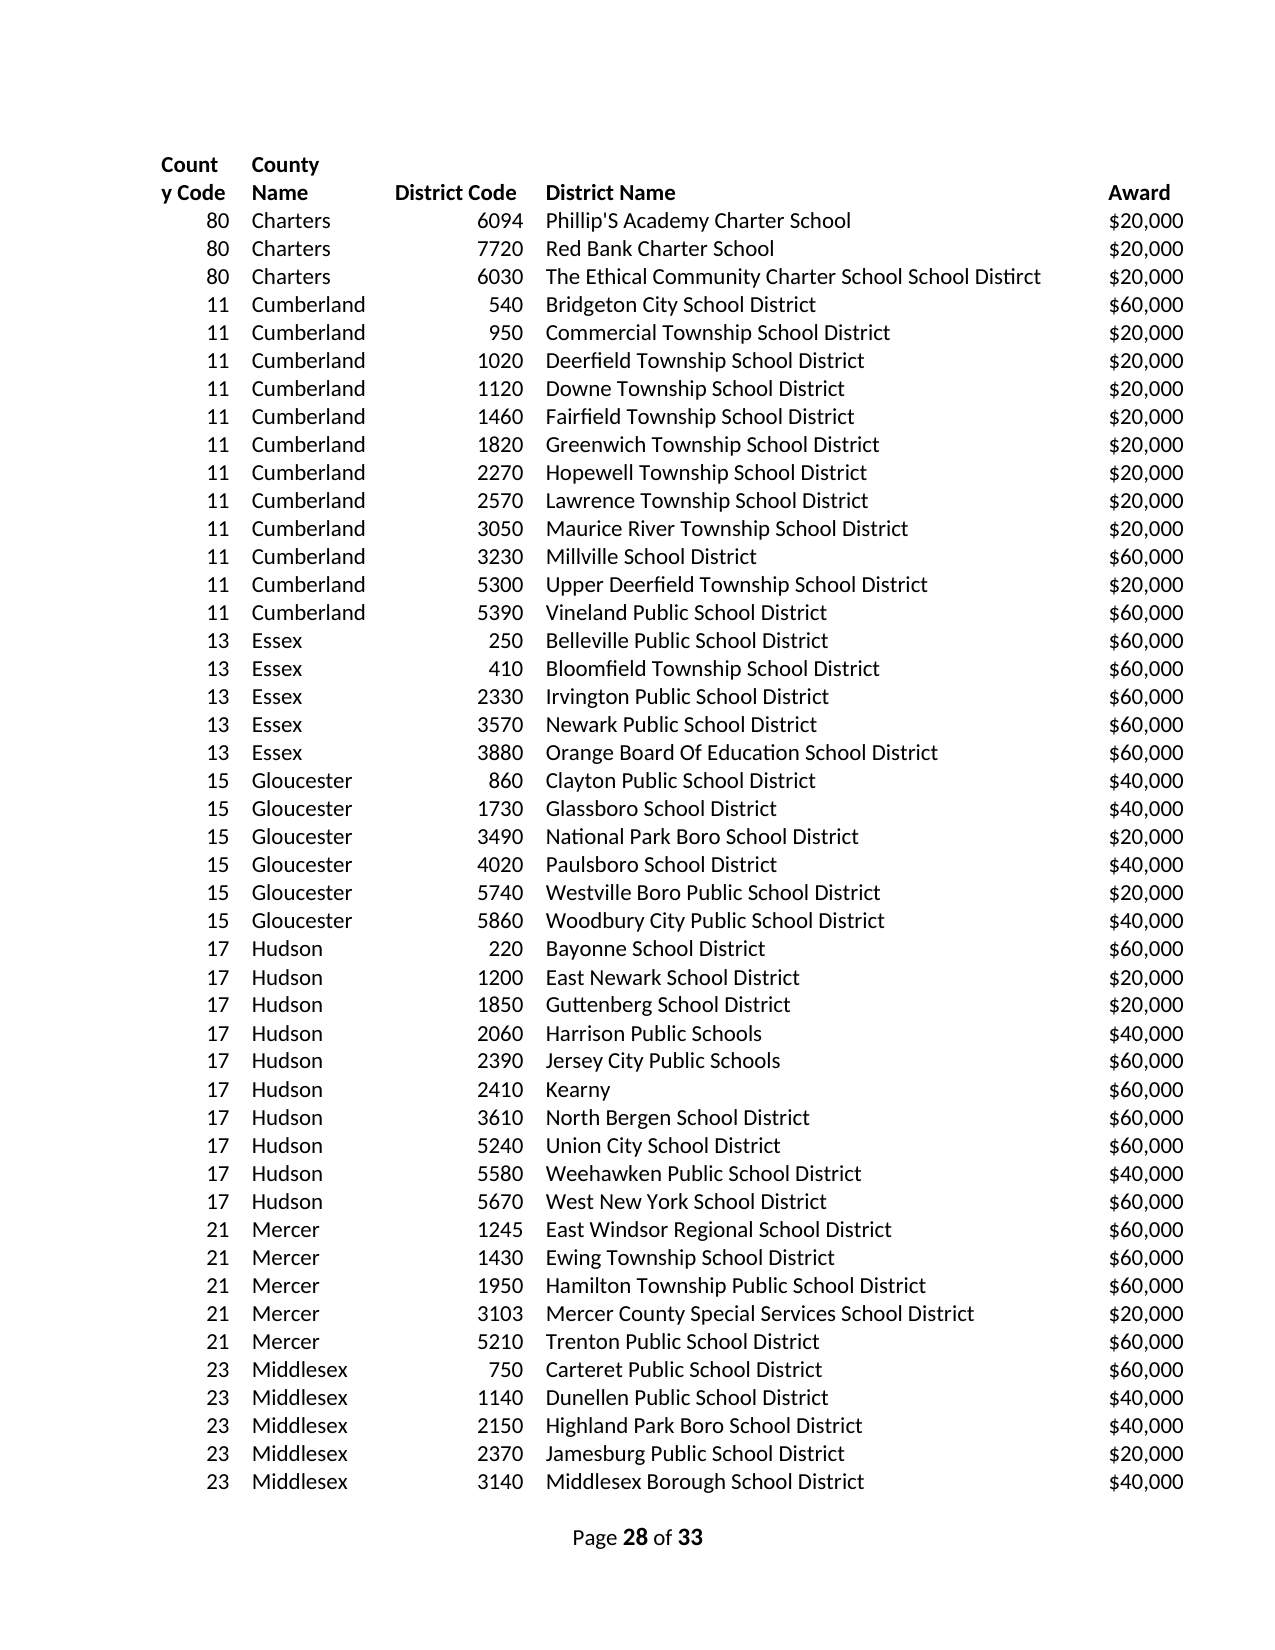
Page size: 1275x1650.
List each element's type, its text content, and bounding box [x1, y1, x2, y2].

table_cell $20,000 [1097, 346, 1195, 374]
table_cell Gloucester [240, 879, 383, 907]
table_cell North Bergen School District [534, 1103, 1097, 1131]
table_cell 11 [150, 514, 240, 542]
table_cell 5740 [384, 879, 534, 907]
table_cell $60,000 [1097, 1271, 1195, 1299]
table_cell Lawrence Township School District [534, 486, 1097, 514]
table_cell 1950 [384, 1271, 534, 1299]
table_cell $20,000 [1097, 374, 1195, 402]
table_cell 13 [150, 654, 240, 682]
table_cell 2570 [384, 486, 534, 514]
table_header County Name [240, 150, 383, 206]
table_cell 6030 [384, 262, 534, 290]
table_cell $60,000 [1097, 542, 1195, 570]
table_cell $20,000 [1097, 402, 1195, 430]
table_cell 17 [150, 935, 240, 963]
table_cell Hamilton Township Public School District [534, 1271, 1097, 1299]
table_cell Mercer [240, 1215, 383, 1243]
table_cell Commercial Township School District [534, 318, 1097, 346]
table_cell Cumberland [240, 542, 383, 570]
table_cell $40,000 [1097, 1159, 1195, 1187]
table_cell Middlesex Borough School District [534, 1467, 1097, 1495]
table_cell 2370 [384, 1439, 534, 1467]
table_cell $20,000 [1097, 963, 1195, 991]
table_cell Essex [240, 683, 383, 710]
table_cell 3230 [384, 542, 534, 570]
table_cell Newark Public School District [534, 710, 1097, 738]
table_cell Mercer [240, 1243, 383, 1271]
table_cell 3103 [384, 1299, 534, 1327]
table_cell 5210 [384, 1327, 534, 1355]
table_cell 17 [150, 963, 240, 991]
table_cell Bayonne School District [534, 935, 1097, 963]
table_cell Hudson [240, 963, 383, 991]
table_cell $40,000 [1097, 851, 1195, 878]
table_cell Cumberland [240, 430, 383, 458]
table_cell $20,000 [1097, 234, 1195, 262]
table_cell 5670 [384, 1187, 534, 1215]
table_cell Orange Board Of Education School District [534, 739, 1097, 766]
table_cell $60,000 [1097, 1355, 1195, 1383]
table_cell 1200 [384, 963, 534, 991]
table_cell $60,000 [1097, 626, 1195, 654]
table_cell 11 [150, 486, 240, 514]
table_cell Essex [240, 710, 383, 738]
table_cell 2390 [384, 1047, 534, 1075]
table_cell $60,000 [1097, 598, 1195, 626]
table_cell 21 [150, 1243, 240, 1271]
table_cell Middlesex [240, 1383, 383, 1411]
table_cell $40,000 [1097, 1383, 1195, 1411]
table_cell 5240 [384, 1131, 534, 1159]
table_cell $60,000 [1097, 290, 1195, 318]
table_cell Gloucester [240, 795, 383, 822]
table_cell 23 [150, 1355, 240, 1383]
table_cell Cumberland [240, 346, 383, 374]
table_cell 11 [150, 430, 240, 458]
table_cell $60,000 [1097, 1075, 1195, 1103]
table_cell Upper Deerfield Township School District [534, 570, 1097, 598]
table_cell Union City School District [534, 1131, 1097, 1159]
table_cell 17 [150, 1047, 240, 1075]
table_cell 17 [150, 1187, 240, 1215]
table_cell Glassboro School District [534, 795, 1097, 822]
table_cell $20,000 [1097, 991, 1195, 1019]
table_cell Hudson [240, 991, 383, 1019]
table_cell 15 [150, 907, 240, 934]
table_cell 21 [150, 1215, 240, 1243]
table_cell Hudson [240, 1187, 383, 1215]
table_cell $40,000 [1097, 1467, 1195, 1495]
table_cell 250 [384, 626, 534, 654]
table_cell Weehawken Public School District [534, 1159, 1097, 1187]
table_cell $20,000 [1097, 1299, 1195, 1327]
table_cell Highland Park Boro School District [534, 1411, 1097, 1439]
table_cell Bloomfield Township School District [534, 654, 1097, 682]
table_cell East Windsor Regional School District [534, 1215, 1097, 1243]
table_cell Ewing Township School District [534, 1243, 1097, 1271]
table_cell Woodbury City Public School District [534, 907, 1097, 934]
table_cell Trenton Public School District [534, 1327, 1097, 1355]
table_cell Essex [240, 739, 383, 766]
table_cell 1430 [384, 1243, 534, 1271]
table_cell $20,000 [1097, 206, 1195, 234]
table_cell Hudson [240, 1159, 383, 1187]
table_cell Middlesex [240, 1411, 383, 1439]
table_header District Name [534, 150, 1097, 206]
table_cell Kearny [534, 1075, 1097, 1103]
table_cell Charters [240, 206, 383, 234]
table_cell 21 [150, 1299, 240, 1327]
table_cell Hudson [240, 1131, 383, 1159]
table_cell Gloucester [240, 907, 383, 934]
table_cell 1850 [384, 991, 534, 1019]
table_cell 15 [150, 879, 240, 907]
table_cell National Park Boro School District [534, 823, 1097, 851]
table_header County Code [150, 150, 240, 206]
table_cell East Newark School District [534, 963, 1097, 991]
table_cell 3570 [384, 710, 534, 738]
table_cell 1120 [384, 374, 534, 402]
table_cell 23 [150, 1467, 240, 1495]
table_header Award [1097, 150, 1195, 206]
table_cell $60,000 [1097, 1047, 1195, 1075]
table_cell 17 [150, 991, 240, 1019]
table_cell Dunellen Public School District [534, 1383, 1097, 1411]
table_cell 2060 [384, 1019, 534, 1047]
table_cell 1140 [384, 1383, 534, 1411]
table_cell $20,000 [1097, 458, 1195, 486]
table_cell 17 [150, 1131, 240, 1159]
table_cell $20,000 [1097, 1439, 1195, 1467]
table_cell 3140 [384, 1467, 534, 1495]
table_cell Red Bank Charter School [534, 234, 1097, 262]
table_cell $20,000 [1097, 879, 1195, 907]
table_cell Hudson [240, 935, 383, 963]
table_cell Mercer [240, 1327, 383, 1355]
table_cell 7720 [384, 234, 534, 262]
table_cell 4020 [384, 851, 534, 878]
table_cell 220 [384, 935, 534, 963]
table_cell 3880 [384, 739, 534, 766]
table_cell $60,000 [1097, 1131, 1195, 1159]
table_cell 15 [150, 851, 240, 878]
table_cell Hudson [240, 1047, 383, 1075]
table_cell Cumberland [240, 318, 383, 346]
table_cell 1020 [384, 346, 534, 374]
table_cell Jamesburg Public School District [534, 1439, 1097, 1467]
table_cell Hudson [240, 1019, 383, 1047]
table_cell Middlesex [240, 1355, 383, 1383]
table_cell $20,000 [1097, 514, 1195, 542]
table_cell $20,000 [1097, 486, 1195, 514]
table_cell Essex [240, 654, 383, 682]
table_cell The Ethical Community Charter School School Distirct [534, 262, 1097, 290]
table_cell 1820 [384, 430, 534, 458]
table_cell $60,000 [1097, 1187, 1195, 1215]
table_cell 11 [150, 458, 240, 486]
table_cell Gloucester [240, 823, 383, 851]
table_cell Middlesex [240, 1467, 383, 1495]
table_cell 3050 [384, 514, 534, 542]
table_cell $40,000 [1097, 795, 1195, 822]
table_cell Clayton Public School District [534, 766, 1097, 794]
table_cell Guttenberg School District [534, 991, 1097, 1019]
table_cell $20,000 [1097, 823, 1195, 851]
table_cell $60,000 [1097, 935, 1195, 963]
table_cell 13 [150, 710, 240, 738]
table_cell $60,000 [1097, 1215, 1195, 1243]
table_cell 750 [384, 1355, 534, 1383]
table_cell Cumberland [240, 486, 383, 514]
table_cell Mercer [240, 1299, 383, 1327]
table_cell 950 [384, 318, 534, 346]
table_cell 3610 [384, 1103, 534, 1131]
table_cell Hopewell Township School District [534, 458, 1097, 486]
table_cell Mercer [240, 1271, 383, 1299]
table_cell 6094 [384, 206, 534, 234]
table_cell Maurice River Township School District [534, 514, 1097, 542]
table_cell 23 [150, 1411, 240, 1439]
table_cell Charters [240, 234, 383, 262]
table_cell $20,000 [1097, 262, 1195, 290]
table_cell 11 [150, 374, 240, 402]
table_cell 13 [150, 626, 240, 654]
table_cell 11 [150, 402, 240, 430]
table_cell 5390 [384, 598, 534, 626]
table_cell Greenwich Township School District [534, 430, 1097, 458]
table_cell Mercer County Special Services School District [534, 1299, 1097, 1327]
table_cell 11 [150, 598, 240, 626]
table_cell 13 [150, 683, 240, 710]
table_cell 21 [150, 1327, 240, 1355]
table_cell 540 [384, 290, 534, 318]
table_cell Phillip'S Academy Charter School [534, 206, 1097, 234]
table_cell $40,000 [1097, 1019, 1195, 1047]
table_cell Gloucester [240, 766, 383, 794]
table_cell Paulsboro School District [534, 851, 1097, 878]
table_cell 80 [150, 262, 240, 290]
table_cell 2270 [384, 458, 534, 486]
table_cell $60,000 [1097, 1327, 1195, 1355]
table_cell 15 [150, 795, 240, 822]
table_cell 23 [150, 1383, 240, 1411]
table_cell Hudson [240, 1075, 383, 1103]
table_cell 11 [150, 318, 240, 346]
table_cell 13 [150, 739, 240, 766]
table_cell Irvington Public School District [534, 683, 1097, 710]
table_cell Cumberland [240, 598, 383, 626]
table_cell Bridgeton City School District [534, 290, 1097, 318]
table_cell Cumberland [240, 570, 383, 598]
table_cell 17 [150, 1075, 240, 1103]
table_cell Middlesex [240, 1439, 383, 1467]
table_cell Gloucester [240, 851, 383, 878]
table_cell Hudson [240, 1103, 383, 1131]
table_cell 5580 [384, 1159, 534, 1187]
table_cell 5300 [384, 570, 534, 598]
table_cell 2150 [384, 1411, 534, 1439]
table_cell Fairfield Township School District [534, 402, 1097, 430]
table_cell Cumberland [240, 514, 383, 542]
table_cell $40,000 [1097, 766, 1195, 794]
table_cell 11 [150, 570, 240, 598]
table_cell Downe Township School District [534, 374, 1097, 402]
table_cell 80 [150, 234, 240, 262]
table_cell $60,000 [1097, 1103, 1195, 1131]
table_cell Harrison Public Schools [534, 1019, 1097, 1047]
table_cell $40,000 [1097, 1411, 1195, 1439]
table_header District Code [384, 150, 534, 206]
table_cell 11 [150, 290, 240, 318]
table_cell $60,000 [1097, 739, 1195, 766]
table_cell 2330 [384, 683, 534, 710]
table_cell 5860 [384, 907, 534, 934]
table_cell 17 [150, 1103, 240, 1131]
table_cell Jersey City Public Schools [534, 1047, 1097, 1075]
table_cell Carteret Public School District [534, 1355, 1097, 1383]
table_cell Cumberland [240, 290, 383, 318]
table_cell 860 [384, 766, 534, 794]
table_cell Charters [240, 262, 383, 290]
table_cell $40,000 [1097, 907, 1195, 934]
table_cell 11 [150, 542, 240, 570]
table_cell 17 [150, 1159, 240, 1187]
table_cell 80 [150, 206, 240, 234]
table_cell 21 [150, 1271, 240, 1299]
table_cell $20,000 [1097, 318, 1195, 346]
table_cell Deerfield Township School District [534, 346, 1097, 374]
table_cell 410 [384, 654, 534, 682]
table_cell Cumberland [240, 374, 383, 402]
table_cell Vineland Public School District [534, 598, 1097, 626]
table_cell 2410 [384, 1075, 534, 1103]
table_cell 15 [150, 823, 240, 851]
table_cell Cumberland [240, 402, 383, 430]
table_cell Cumberland [240, 458, 383, 486]
table_cell 1730 [384, 795, 534, 822]
table_cell $20,000 [1097, 430, 1195, 458]
table_cell 17 [150, 1019, 240, 1047]
table_cell Westville Boro Public School District [534, 879, 1097, 907]
table_cell $60,000 [1097, 1243, 1195, 1271]
table_cell 15 [150, 766, 240, 794]
table_cell $60,000 [1097, 683, 1195, 710]
table_cell West New York School District [534, 1187, 1097, 1215]
table_cell 11 [150, 346, 240, 374]
table_cell 23 [150, 1439, 240, 1467]
table_cell Essex [240, 626, 383, 654]
table_cell $60,000 [1097, 710, 1195, 738]
table_cell Belleville Public School District [534, 626, 1097, 654]
table_cell $60,000 [1097, 654, 1195, 682]
table_cell Millville School District [534, 542, 1097, 570]
table_cell 1460 [384, 402, 534, 430]
table_cell 1245 [384, 1215, 534, 1243]
table_cell $20,000 [1097, 570, 1195, 598]
table_cell 3490 [384, 823, 534, 851]
